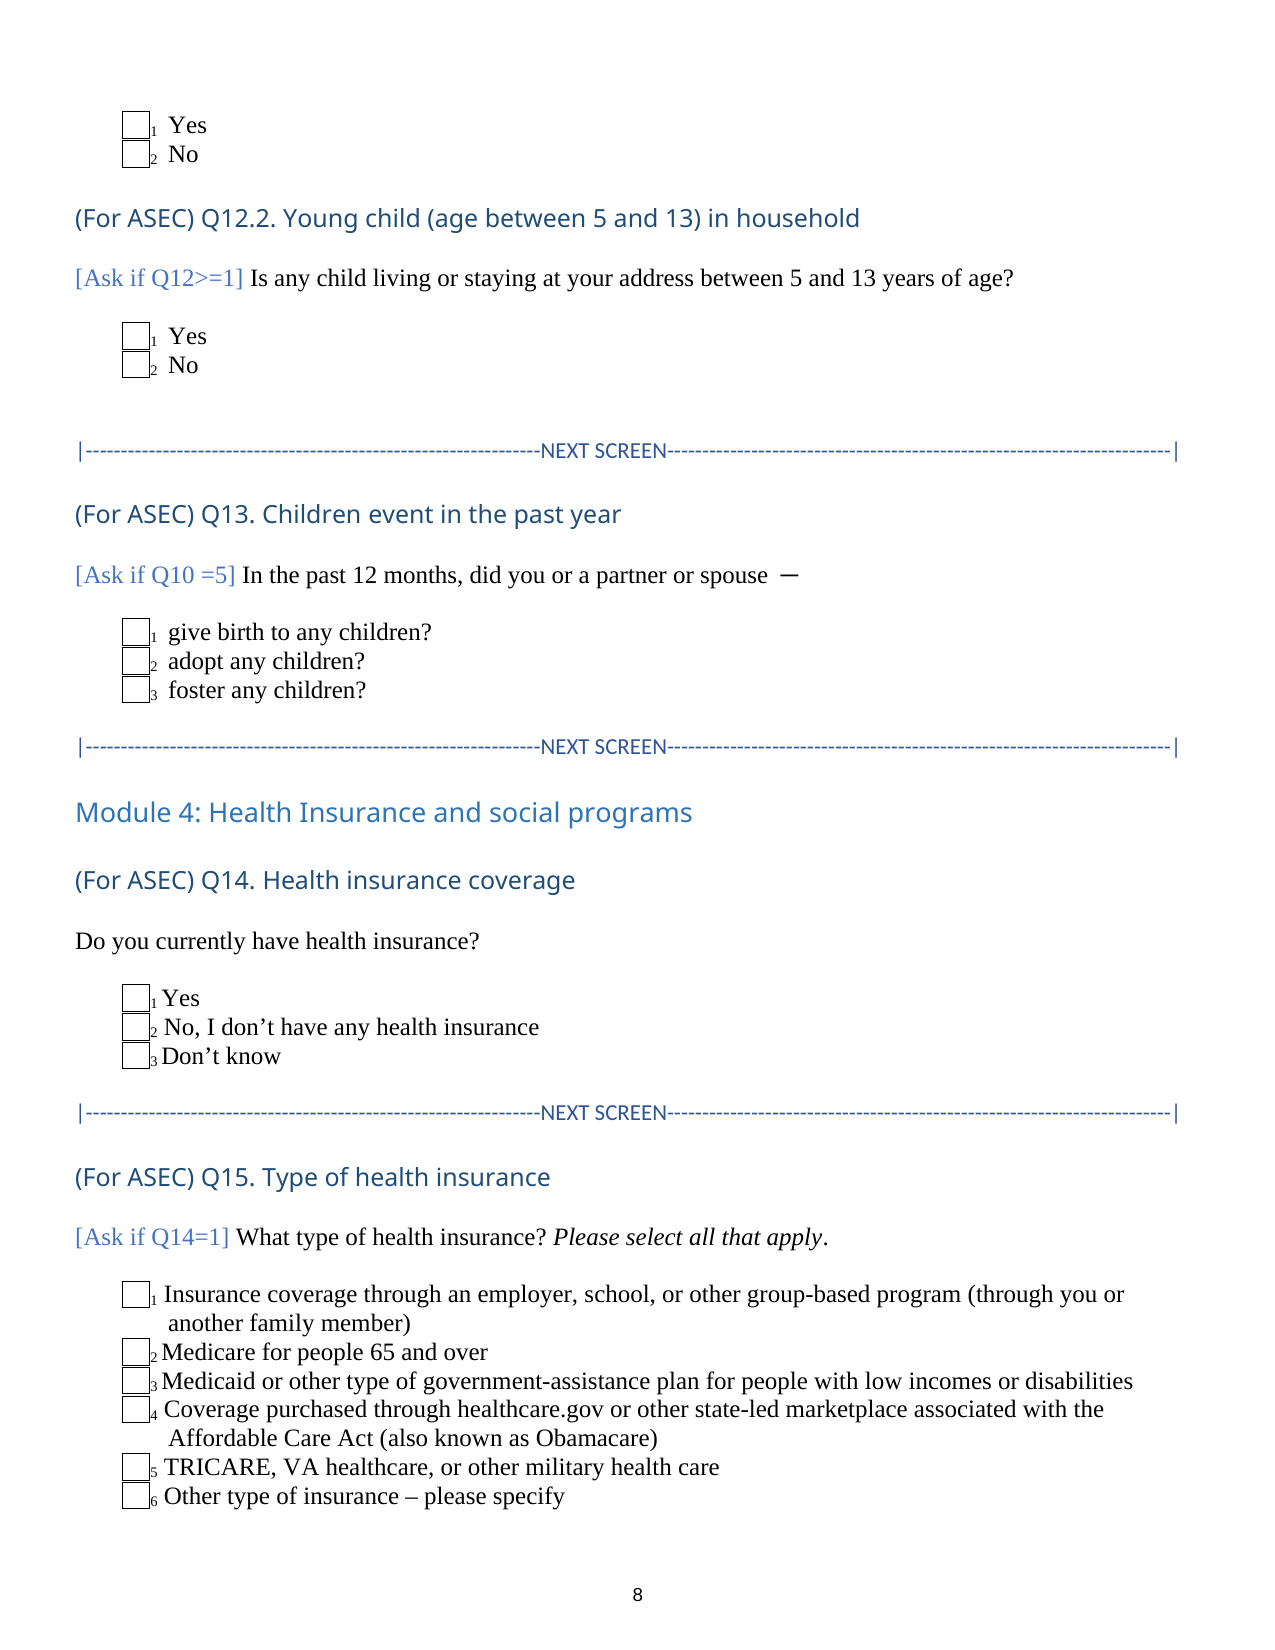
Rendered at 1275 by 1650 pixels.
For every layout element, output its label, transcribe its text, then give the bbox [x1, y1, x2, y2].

text 6 Other type of insurance – please specify [121, 1481, 1200, 1509]
text 2 No [121, 350, 1200, 378]
text 2 No, I don’t have any health insurance [121, 1012, 1200, 1041]
text 1 Yes [121, 321, 1200, 350]
subtitle Module 4: Health Insurance and social programs [75, 793, 1200, 830]
text 2 adopt any children? [121, 646, 1200, 675]
text 1 give birth to any children? [121, 617, 1200, 646]
text 3 foster any children? [121, 675, 1200, 703]
text Do you currently have health insurance? [75, 926, 1200, 954]
text 2 Medicare for people 65 and over [121, 1337, 1200, 1366]
text 1 Yes [121, 983, 1200, 1012]
text [Ask if Q12>=1] Is any child living or staying at your address between 5 and 13 years of age? [75, 263, 1200, 292]
text 1 Insurance coverage through an employer, school, or other group-based program (through you or another family member) [121, 1279, 1200, 1337]
subtitle (For ASEC) Q15. Type of health insurance [75, 1159, 1200, 1193]
subtitle (For ASEC) Q12.2. Young child (age between 5 and 13) in household [75, 201, 1200, 235]
subtitle (For ASEC) Q14. Health insurance coverage [75, 863, 1200, 897]
text [Ask if Q10 =5] In the past 12 months, did you or a partner or spouse ─ [75, 560, 1200, 588]
text 4 Coverage purchased through healthcare.gov or other state-led marketplace associated with the Affordable Care Act (also known as Obamacare) [121, 1394, 1200, 1452]
text 5 TRICARE, VA healthcare, or other military health care [121, 1452, 1200, 1481]
text 1 Yes [121, 110, 1200, 139]
text 2 No [121, 139, 1200, 168]
subtitle (For ASEC) Q13. Children event in the past year [75, 497, 1200, 531]
text 3 Medicaid or other type of government-assistance plan for people with low incomes or disabilities [121, 1366, 1200, 1394]
text [Ask if Q14=1] What type of health insurance? Please select all that apply. [75, 1222, 1200, 1251]
text |-----------------------------------------------------------------NEXT SCREEN------------------------------------------------------------------------| [75, 1098, 1200, 1126]
text 3 Don’t know [121, 1041, 1200, 1069]
